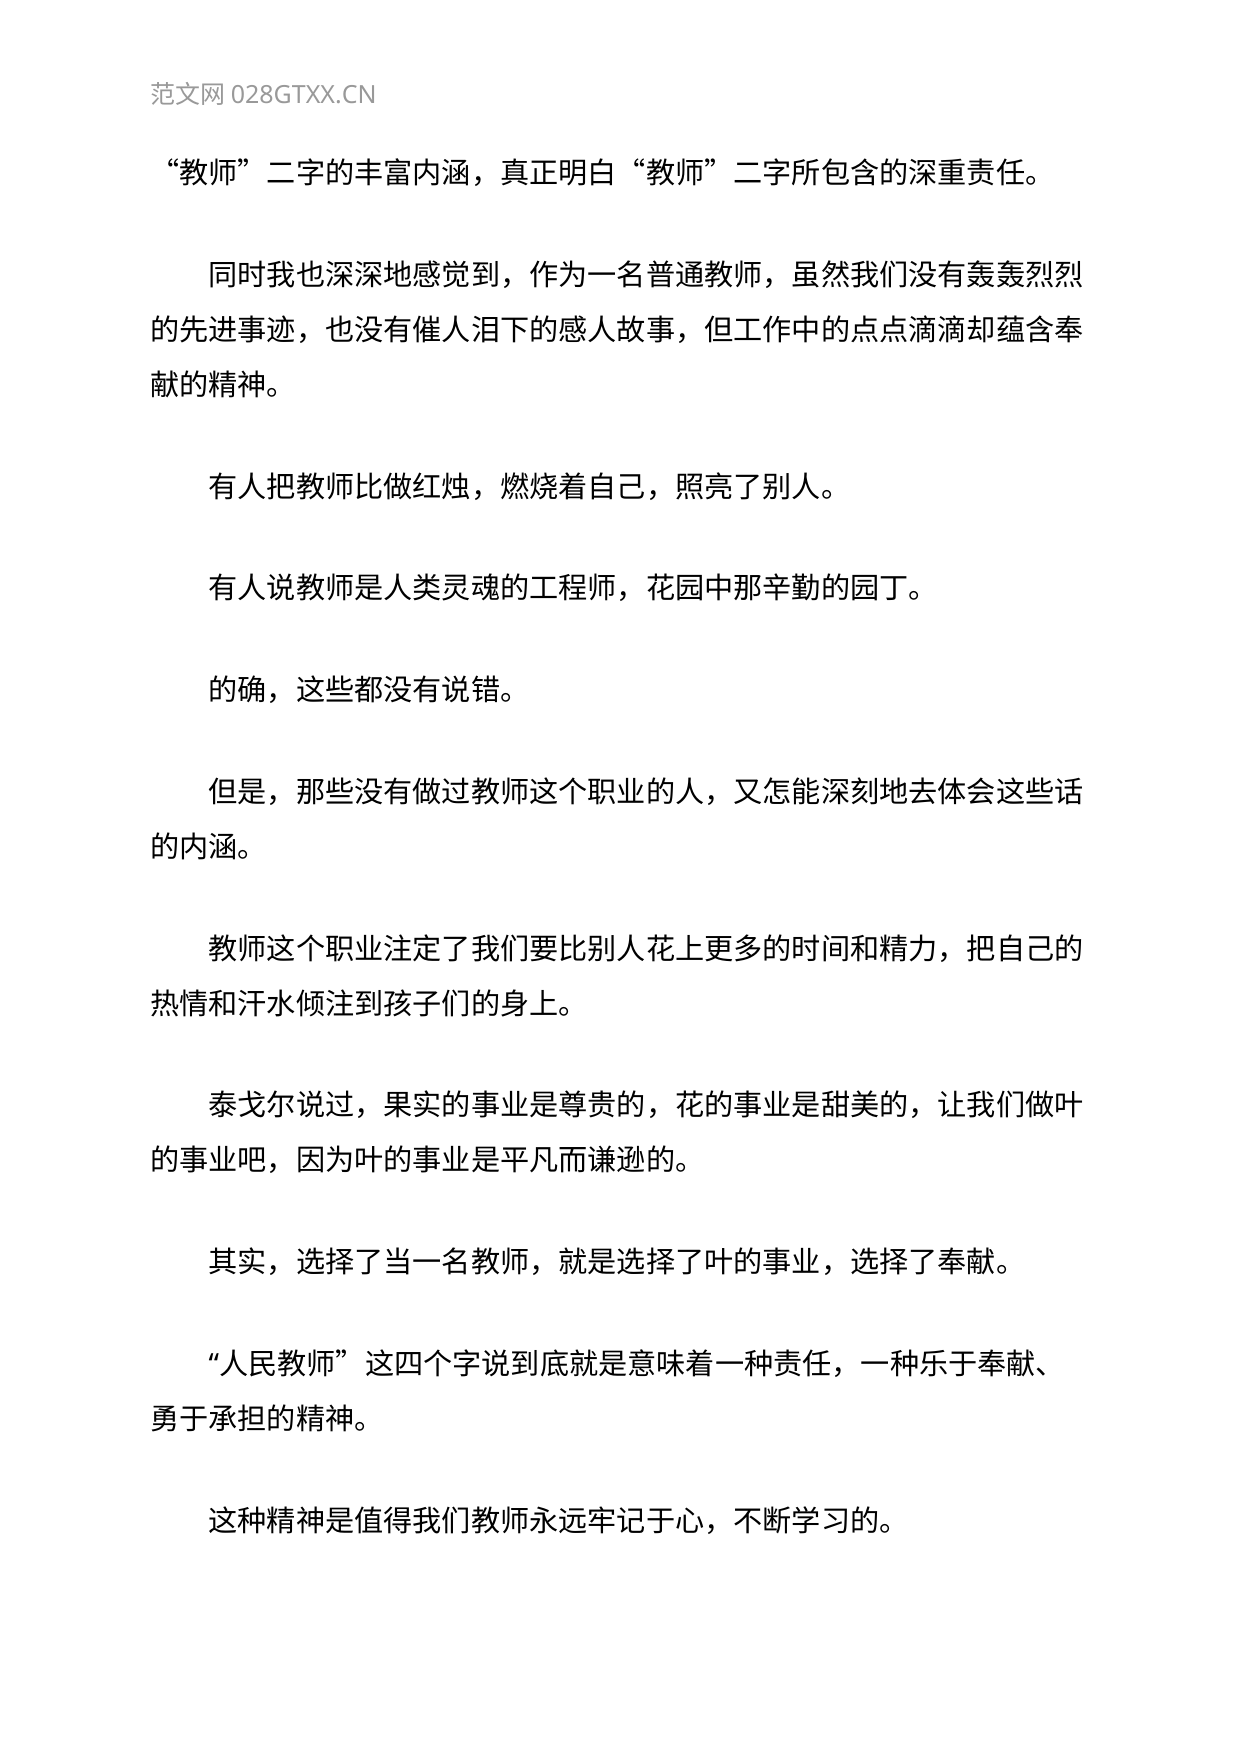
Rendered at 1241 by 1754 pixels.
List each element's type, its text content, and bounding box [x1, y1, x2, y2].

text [150, 150, 1090, 192]
text 但是，那些没有做过教师这个职业的人，又怎能深刻地去体会这些话的内涵。 [150, 769, 1090, 866]
text 同时我也深深地感觉到，作为一名普通教师，虽然我们没有轰轰烈烈的先进事迹，也没有催人泪下的感人故事，但工作中的点点滴滴却蕴含奉献的精神。 [150, 252, 1090, 404]
text 教师这个职业注定了我们要比别人花上更多的时间和精力，把自己的热情和汗水倾注到孩子们的身上。 [150, 925, 1090, 1022]
text 有人说教师是人类灵魂的工程师，花园中那辛勤的园丁。 [150, 565, 1090, 607]
text “人民教师”这四个字说到底就是意味着一种责任，一种乐于奉献、勇于承担的精神。 [150, 1340, 1090, 1438]
text 泰戈尔说过，果实的事业是尊贵的，花的事业是甜美的，让我们做叶的事业吧，因为叶的事业是平凡而谦逊的。 [150, 1082, 1090, 1179]
text 其实，选择了当一名教师，就是选择了叶的事业，选择了奉献。 [150, 1239, 1090, 1281]
text 这种精神是值得我们教师永远牢记于心，不断学习的。 [150, 1497, 1090, 1539]
text 的确，这些都没有说错。 [150, 667, 1090, 709]
text 有人把教师比做红烛，燃烧着自己，照亮了别人。 [150, 463, 1090, 506]
